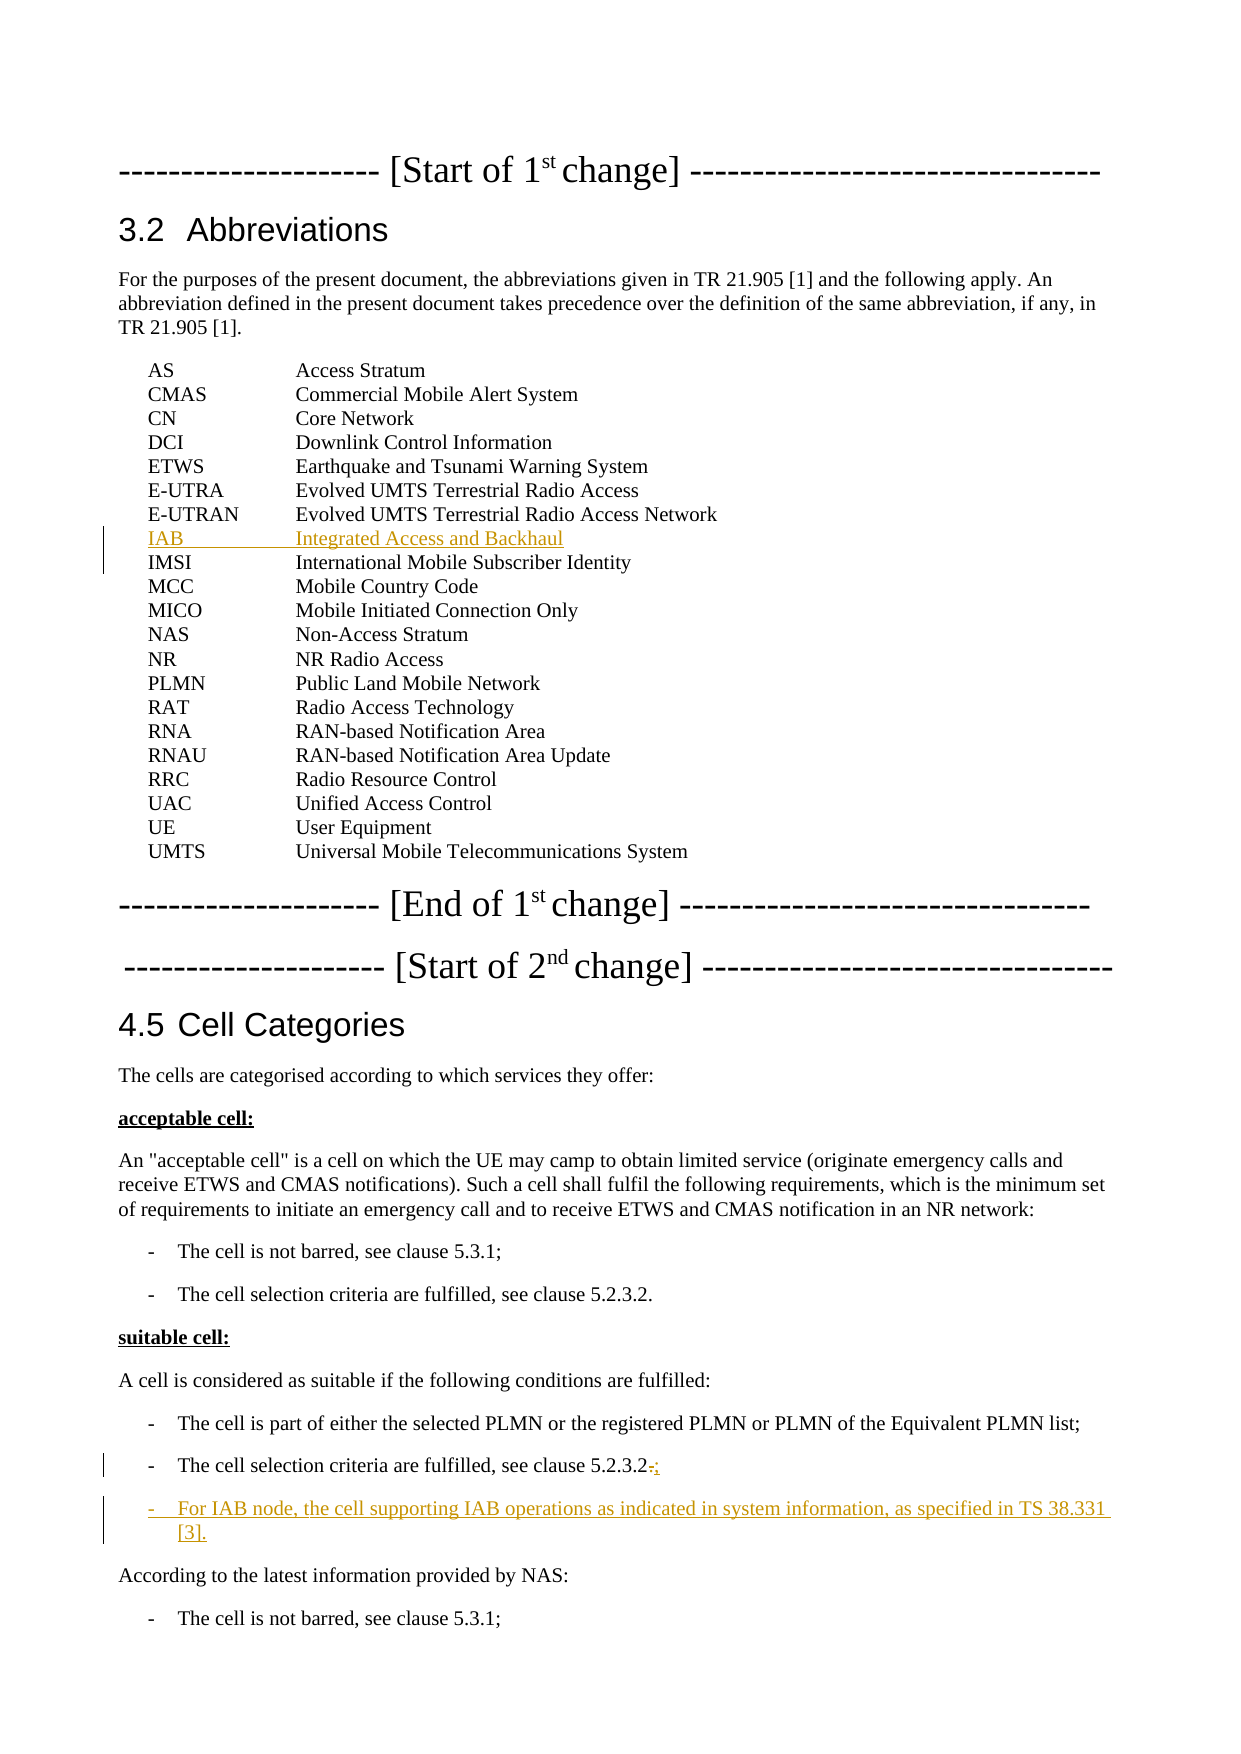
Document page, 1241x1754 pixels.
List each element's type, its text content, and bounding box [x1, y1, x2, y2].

text An "acceptable cell" is a cell on which the UE may camp to obtain limited service (originate emergency calls and receive ETWS and CMAS notifications). Such a cell shall fulfil the following requirements, which is the minimum set of requirements to initiate an emergency call and to receive ETWS and CMAS notification in an NR network: [118, 1148, 1122, 1221]
text NR NR Radio Access [148, 646, 1122, 671]
text IMSI International Mobile Subscriber Identity [148, 550, 1122, 574]
text E-UTRAN Evolved UMTS Terrestrial Radio Access Network [148, 502, 1122, 526]
text UAC Unified Access Control [148, 791, 1122, 815]
text For the purposes of the present document, the abbreviations given in TR 21.905 [1] and the following apply. An abbreviation defined in the present document takes precedence over the definition of the same abbreviation, if any, in TR 21.905 [1]. [118, 267, 1122, 339]
text - The cell selection criteria are fulfilled, see clause 5.2.3.2. [148, 1282, 1122, 1306]
text - The cell is part of either the selected PLMN or the registered PLMN or PLMN of the Equivalent PLMN list; [148, 1411, 1122, 1434]
text --------------------- [Start of 1st change] --------------------------------- [118, 148, 1122, 191]
subtitle 4.5 Cell Categories [118, 1006, 1122, 1044]
text - The cell is not barred, see clause 5.3.1; [148, 1239, 1122, 1263]
text - The cell selection criteria are fulfilled, see clause 5.2.3.2 [148, 1453, 1122, 1477]
text RNAU RAN-based Notification Area Update [148, 743, 1122, 767]
text ETWS Earthquake and Tsunami Warning System [148, 454, 1122, 478]
text DCI Downlink Control Information [148, 430, 1122, 454]
text MICO Mobile Initiated Connection Only [148, 598, 1122, 622]
text suitable cell: [118, 1325, 1122, 1349]
text MCC Mobile Country Code [148, 574, 1122, 598]
text acceptable cell: [118, 1106, 1122, 1129]
text RRC Radio Resource Control [148, 767, 1122, 791]
text A cell is considered as suitable if the following conditions are fulfilled: [118, 1368, 1122, 1392]
text CMAS Commercial Mobile Alert System [148, 382, 1122, 406]
text E-UTRA Evolved UMTS Terrestrial Radio Access [148, 478, 1122, 502]
text --------------------- [Start of 2nd change] --------------------------------- [118, 944, 1122, 987]
text RNA RAN-based Notification Area [148, 719, 1122, 743]
text AS Access Stratum [148, 358, 1122, 382]
text UE User Equipment [148, 815, 1122, 839]
text CN Core Network [148, 406, 1122, 430]
text RAT Radio Access Technology [148, 694, 1122, 719]
text The cells are categorised according to which services they offer: [118, 1063, 1122, 1087]
text NAS Non-Access Stratum [148, 622, 1122, 646]
text UMTS Universal Mobile Telecommunications System [148, 839, 1122, 863]
subtitle 3.2 Abbreviations [118, 209, 1122, 248]
text PLMN Public Land Mobile Network [148, 671, 1122, 694]
text --------------------- [End of 1st change] --------------------------------- [118, 882, 1122, 925]
text - The cell is not barred, see clause 5.3.1; [148, 1606, 1122, 1630]
text According to the latest information provided by NAS: [118, 1563, 1122, 1587]
